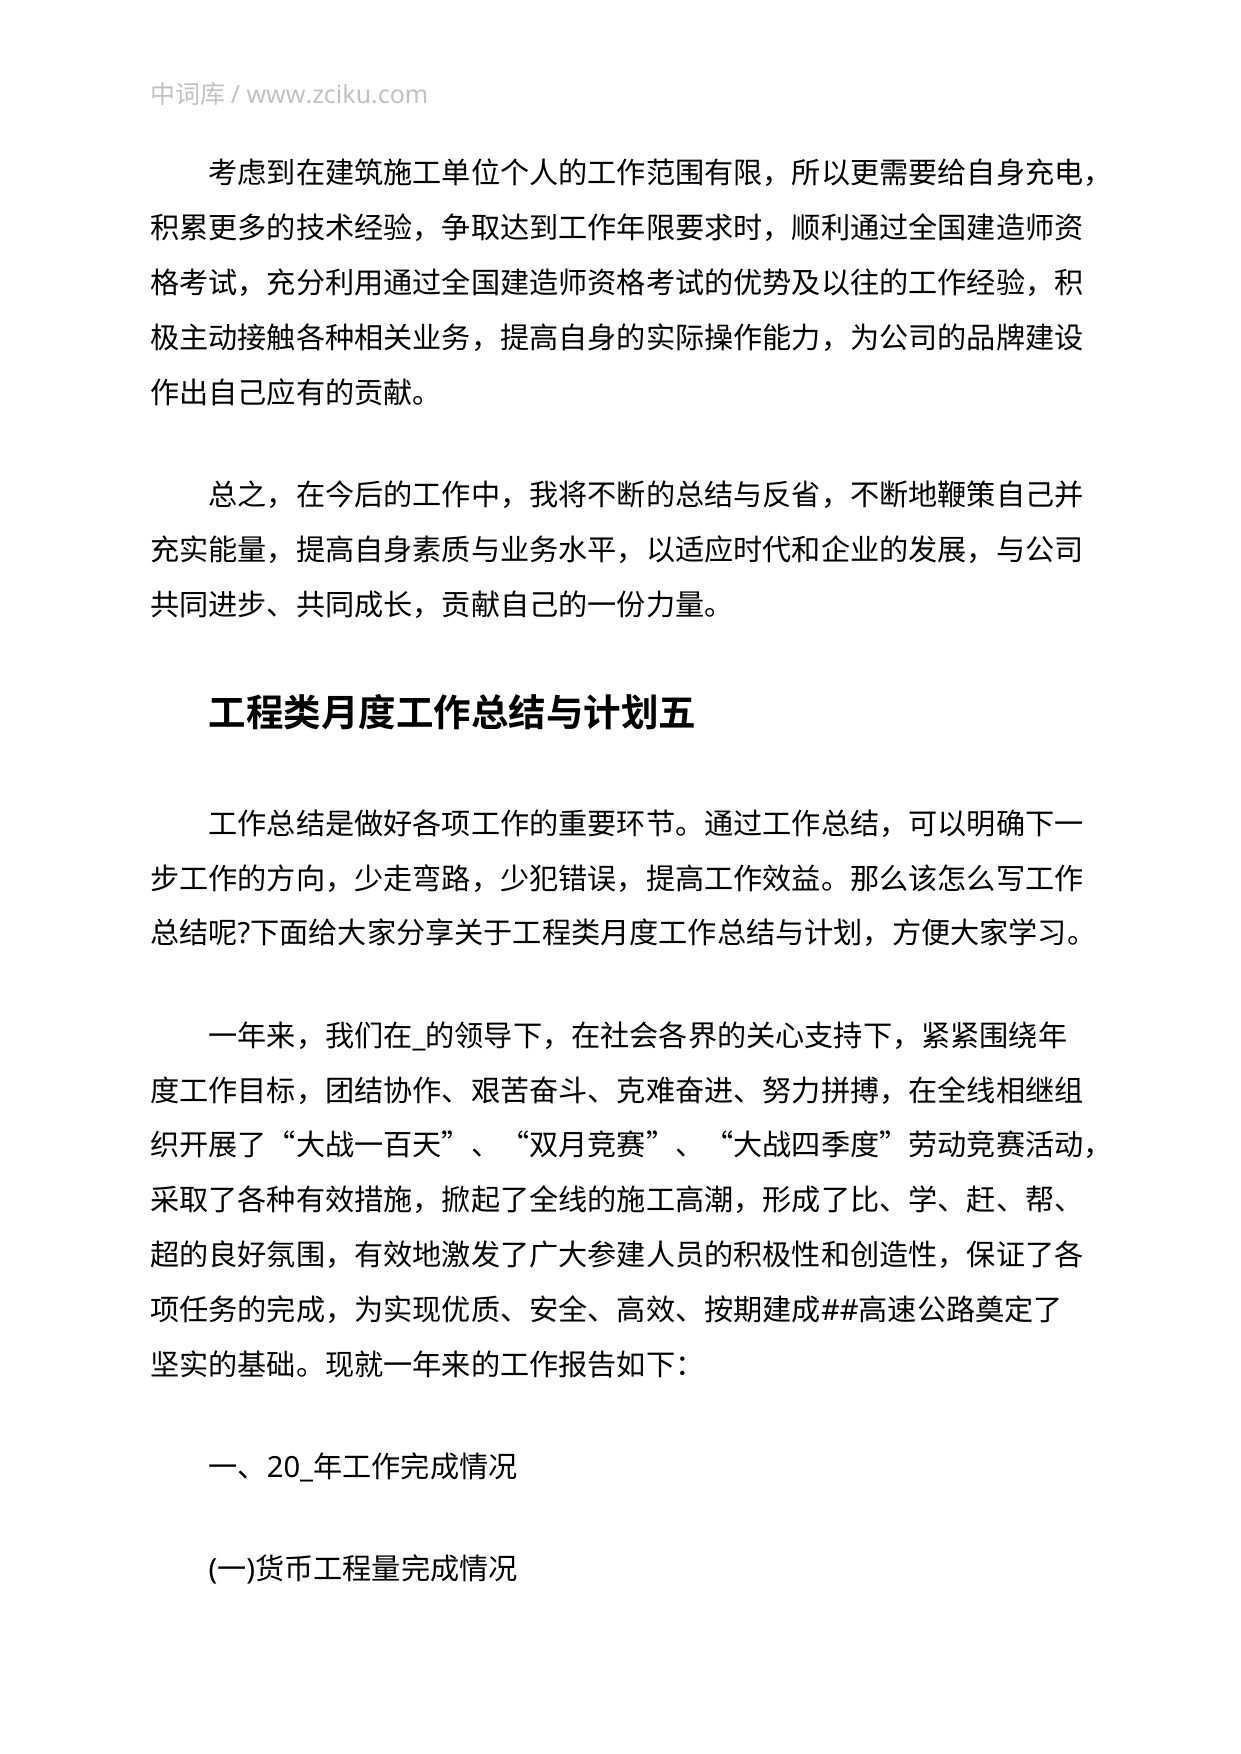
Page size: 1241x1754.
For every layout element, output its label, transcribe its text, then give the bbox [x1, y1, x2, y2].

text 考虑到在建筑施工单位个人的工作范围有限，所以更需要给自身充电，积累更多的技术经验，争取达到工作年限要求时，顺利通过全国建造师资格考试，充分利用通过全国建造师资格考试的优势及以往的工作经验，积极主动接触各种相关业务，提高自身的实际操作能力，为公司的品牌建设作出自己应有的贡献。 [150, 150, 1090, 412]
text 工程类月度工作总结与计划五 [150, 683, 1090, 737]
text 总之，在今后的工作中，我将不断的总结与反省，不断地鞭策自己并充实能量，提高自身素质与业务水平，以适应时代和企业的发展，与公司共同进步、共同成长，贡献自己的一份力量。 [150, 471, 1090, 623]
text 一、20_年工作完成情况 [150, 1443, 1090, 1486]
text 工作总结是做好各项工作的重要环节。通过工作总结，可以明确下一步工作的方向，少走弯路，少犯错误，提高工作效益。那么该怎么写工作总结呢?下面给大家分享关于工程类月度工作总结与计划，方便大家学习。 [150, 800, 1090, 952]
text 一年来，我们在_的领导下，在社会各界的关心支持下，紧紧围绕年度工作目标，团结协作、艰苦奋斗、克难奋进、努力拼搏，在全线相继组织开展了“大战一百天”、“双月竞赛”、“大战四季度”劳动竞赛活动，采取了各种有效措施，掀起了全线的施工高潮，形成了比、学、赶、帮、超的良好氛围，有效地激发了广大参建人员的积极性和创造性，保证了各项任务的完成，为实现优质、安全、高效、按期建成##高速公路奠定了坚实的基础。现就一年来的工作报告如下： [150, 1012, 1090, 1384]
text (一)货币工程量完成情况 [150, 1545, 1090, 1588]
